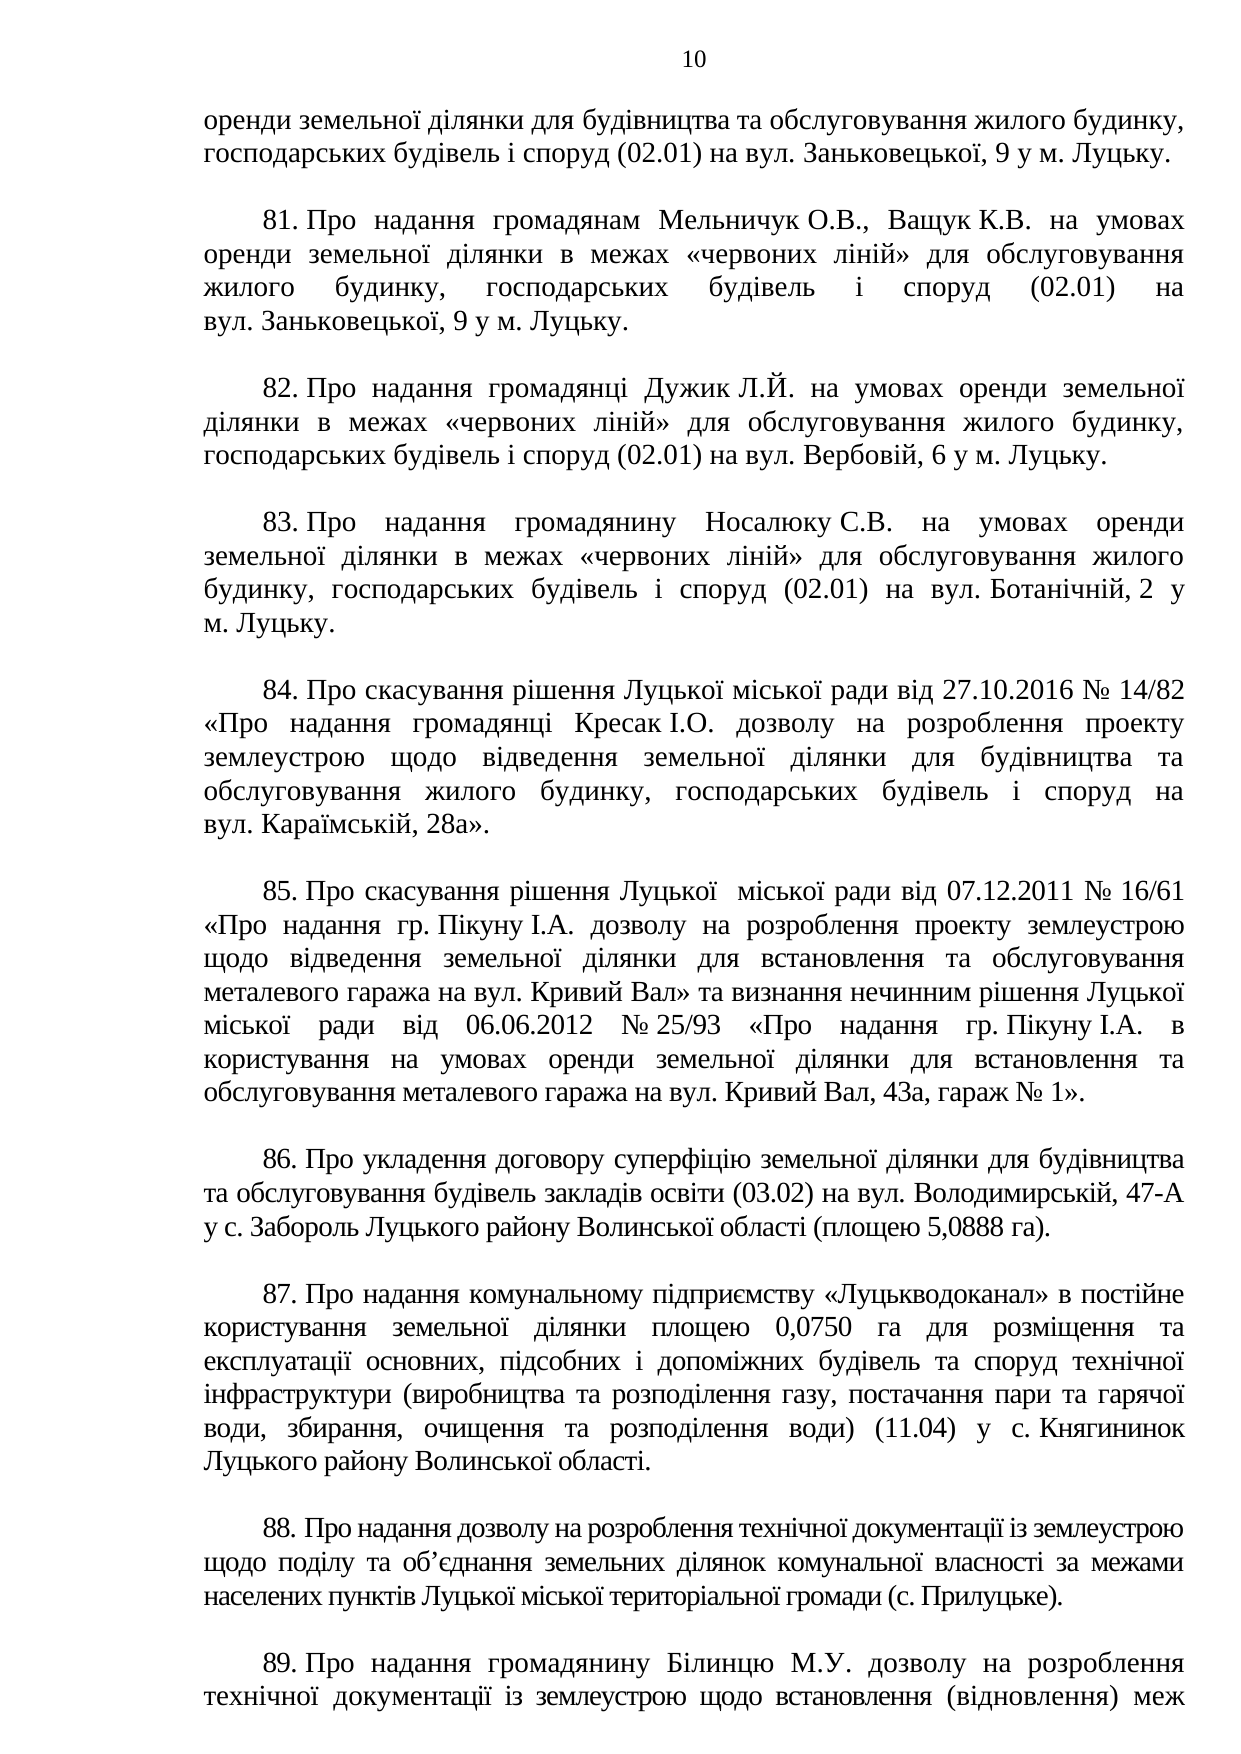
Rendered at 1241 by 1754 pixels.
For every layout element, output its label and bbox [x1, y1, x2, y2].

table_cell [192, 102, 1196, 1712]
